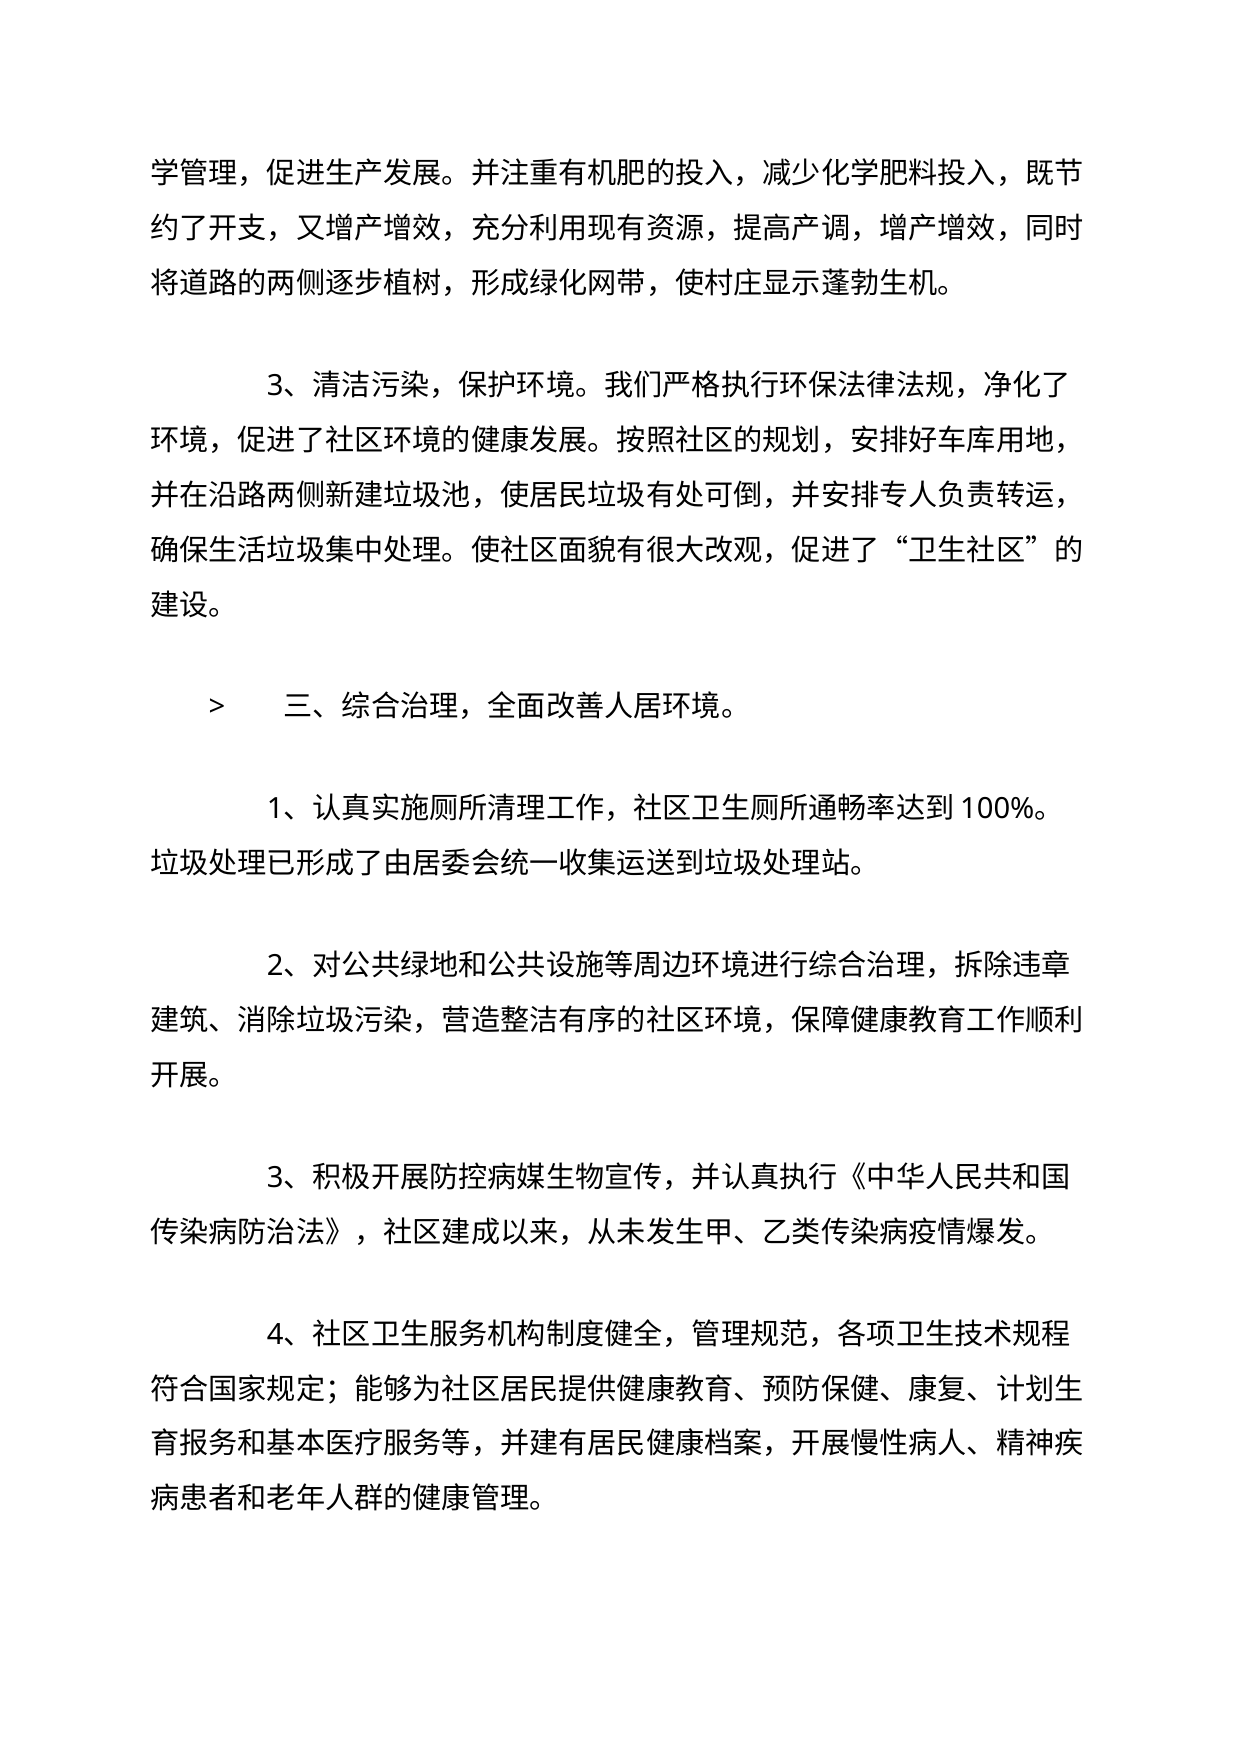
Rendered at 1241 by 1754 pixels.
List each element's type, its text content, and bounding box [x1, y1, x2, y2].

text > 三、综合治理，全面改善人居环境。 [150, 683, 1090, 725]
text 1、认真实施厕所清理工作，社区卫生厕所通畅率达到100%。垃圾处理已形成了由居委会统一收集运送到垃圾处理站。 [150, 785, 1090, 882]
text 4、社区卫生服务机构制度健全，管理规范，各项卫生技术规程符合国家规定；能够为社区居民提供健康教育、预防保健、康复、计划生育报务和基本医疗服务等，并建有居民健康档案，开展慢性病人、精神疾病患者和老年人群的健康管理。 [150, 1310, 1090, 1517]
text 3、清洁污染，保护环境。我们严格执行环保法律法规，净化了环境，促进了社区环境的健康发展。按照社区的规划，安排好车库用地，并在沿路两侧新建垃圾池，使居民垃圾有处可倒，并安排专人负责转运，确保生活垃圾集中处理。使社区面貌有很大改观，促进了“卫生社区”的建设。 [150, 362, 1090, 623]
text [150, 150, 1090, 302]
text 2、对公共绿地和公共设施等周边环境进行综合治理，拆除违章建筑、消除垃圾污染，营造整洁有序的社区环境，保障健康教育工作顺利开展。 [150, 942, 1090, 1094]
text 3、积极开展防控病媒生物宣传，并认真执行《中华人民共和国传染病防治法》，社区建成以来，从未发生甲、乙类传染病疫情爆发。 [150, 1153, 1090, 1251]
